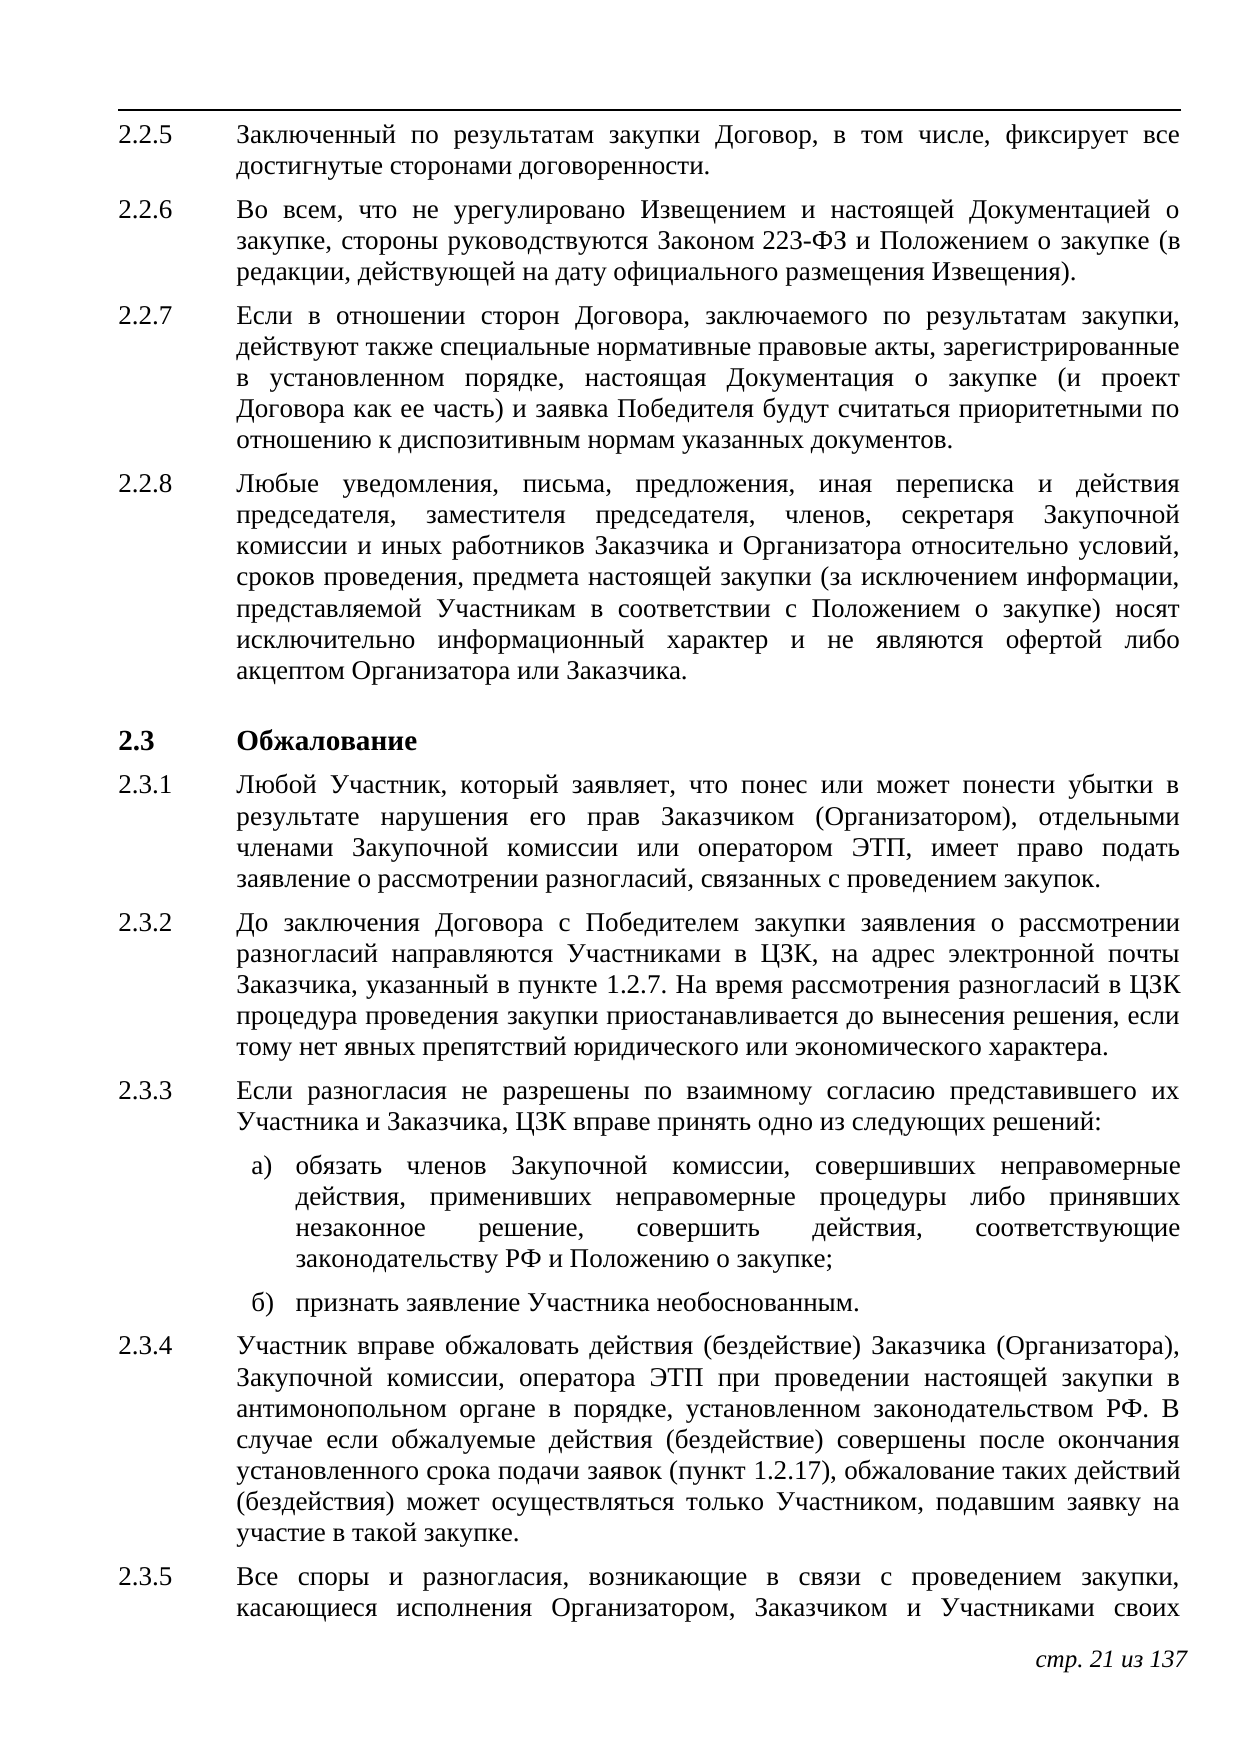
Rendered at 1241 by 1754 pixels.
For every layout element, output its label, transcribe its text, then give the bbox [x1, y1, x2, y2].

list Если в отношении сторон Договора, заключаемого по результатам закупки, действуют также специальные нормативные правовые акты, зарегистрированные в установленном порядке, настоящая Документация о закупке (и проект Договора как ее часть) и заявка Победителя будут считаться приоритетными по отношению к диспозитивным нормам указанных документов. [118, 299, 1181, 454]
subtitle Обжалование [118, 723, 1181, 756]
text Участник вправе обжаловать действия (бездействие) Заказчика (Организатора), Закупочной комиссии, оператора ЭТП при проведении настоящей закупки в антимонопольном органе в порядке, установленном законодательством РФ. В случае если обжалуемые действия (бездействие) совершены после окончания установленного срока подачи заявок (пункт 1.2.17), обжалование таких действий (бездействия) может осуществляться только Участником, подавшим заявку на участие в такой закупке. [118, 1329, 1181, 1547]
list признать заявление Участника необоснованным. [251, 1286, 1181, 1317]
text До заключения Договора с Победителем закупки заявления о рассмотрении разногласий направляются Участниками в ЦЗК, на адрес электронной почты Заказчика, указанный в пункте 1.2.7. На время рассмотрения разногласий в ЦЗК процедура проведения закупки приостанавливается до вынесения решения, если тому нет явных препятствий юридического или экономического характера. [118, 906, 1181, 1061]
list обязать членов Закупочной комиссии, совершивших неправомерные действия, применивших неправомерные процедуры либо принявших незаконное решение, совершить действия, соответствующие законодательству РФ и Положению о закупке; [251, 1149, 1181, 1273]
list Во всем, что не урегулировано Извещением и настоящей Документацией о закупке, стороны руководствуются Законом 223-ФЗ и Положением о закупке (в редакции, действующей на дату официального размещения Извещения). [118, 193, 1181, 286]
list Любые уведомления, письма, предложения, иная переписка и действия председателя, заместителя председателя, членов, секретаря Закупочной комиссии и иных работников Заказчика и Организатора относительно условий, сроков проведения, предмета настоящей закупки (за исключением информации, представляемой Участникам в соответствии с Положением о закупке) носят исключительно информационный характер и не являются офертой либо акцептом Организатора или Заказчика. [118, 467, 1181, 685]
list Заключенный по результатам закупки Договор, в том числе, фиксирует все достигнутые сторонами договоренности. [118, 118, 1181, 180]
text Если разногласия не разрешены по взаимному согласию представившего их Участника и Заказчика, ЦЗК вправе принять одно из следующих решений: [118, 1074, 1181, 1136]
text Любой Участник, который заявляет, что понес или может понести убытки в результате нарушения его прав Заказчиком (Организатором), отдельными членами Закупочной комиссии или оператором ЭТП, имеет право подать заявление о рассмотрении разногласий, связанных с проведением закупок. [118, 769, 1181, 893]
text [118, 1560, 1181, 1622]
